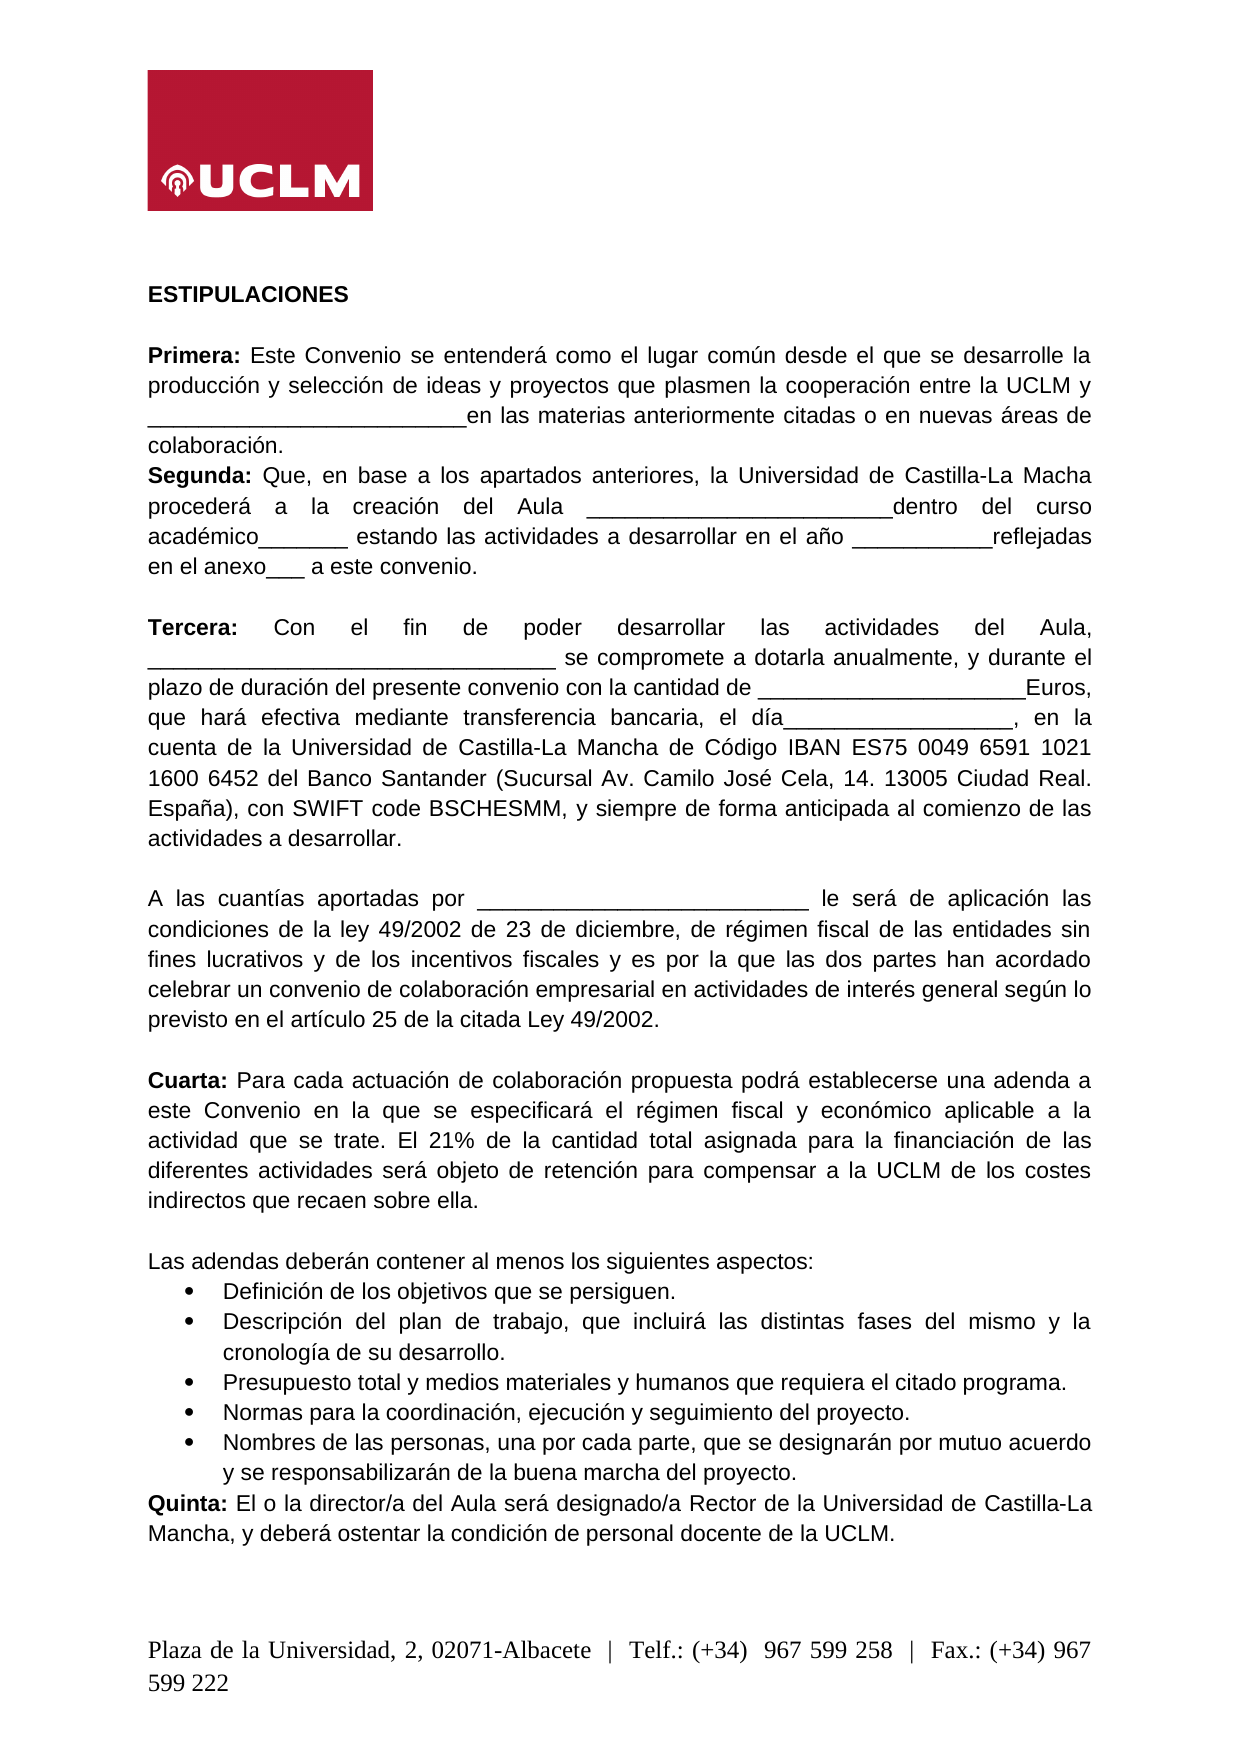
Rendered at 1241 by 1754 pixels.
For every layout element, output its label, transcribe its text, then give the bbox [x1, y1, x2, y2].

text Tercera: Con el fin de poder desarrollar las actividades del Aula, ________________________________ se compromete a dotarla anualmente, y durante el plazo de duración del presente convenio con la cantidad de _____________________Euros, que hará efectiva mediante transferencia bancaria, el día__________________, en la cuenta de la Universidad de Castilla-La Mancha de Código IBAN ES75 0049 6591 1021 1600 6452 del Banco Santander (Sucursal Av. Camilo José Cela, 14. 13005 Ciudad Real. España), con SWIFT code BSCHESMM, y siempre de forma anticipada al comienzo de las actividades a desarrollar. [148, 613, 1092, 851]
text Las adendas deberán contener al menos los siguientes aspectos: [148, 1248, 1092, 1274]
text ESTIPULACIONES [148, 281, 1092, 308]
list Presupuesto total y medios materiales y humanos que requiera el citado programa. [185, 1369, 1092, 1395]
picture [147, 70, 373, 211]
text Cuarta: Para cada actuación de colaboración propuesta podrá establecerse una adenda a este Convenio en la que se especificará el régimen fiscal y económico aplicable a la actividad que se trate. El 21% de la cantidad total asignada para la financiación de las diferentes actividades será objeto de retención para compensar a la UCLM de los costes indirectos que recaen sobre ella. [148, 1067, 1092, 1214]
list Descripción del plan de trabajo, que incluirá las distintas fases del mismo y la cronología de su desarrollo. [185, 1308, 1092, 1365]
text Quinta: El o la director/a del Aula será designado/a Rector de la Universidad de Castilla-La Mancha, y deberá ostentar la condición de personal docente de la UCLM. [148, 1489, 1092, 1546]
text A las cuantías aportadas por __________________________ le será de aplicación las condiciones de la ley 49/2002 de 23 de diciembre, de régimen fiscal de las entidades sin fines lucrativos y de los incentivos fiscales y es por la que las dos partes han acordado celebrar un convenio de colaboración empresarial en actividades de interés general según lo previsto en el artículo 25 de la citada Ley 49/2002. [148, 885, 1092, 1033]
list Normas para la coordinación, ejecución y seguimiento del proyecto. [185, 1399, 1092, 1425]
text Segunda: Que, en base a los apartados anteriores, la Universidad de Castilla-La Macha procederá a la creación del Aula ________________________dentro del curso académico_______ estando las actividades a desarrollar en el año ___________reflejadas en el anexo___ a este convenio. [148, 462, 1092, 579]
list Nombres de las personas, una por cada parte, que se designarán por mutuo acuerdo y se responsabilizarán de la buena marcha del proyecto. [185, 1429, 1092, 1486]
text Primera: Este Convenio se entenderá como el lugar común desde el que se desarrolle la producción y selección de ideas y proyectos que plasmen la cooperación entre la UCLM y _________________________en las materias anteriormente citadas o en nuevas áreas de colaboración. [148, 342, 1092, 459]
list Definición de los objetivos que se persiguen. [185, 1278, 1092, 1304]
